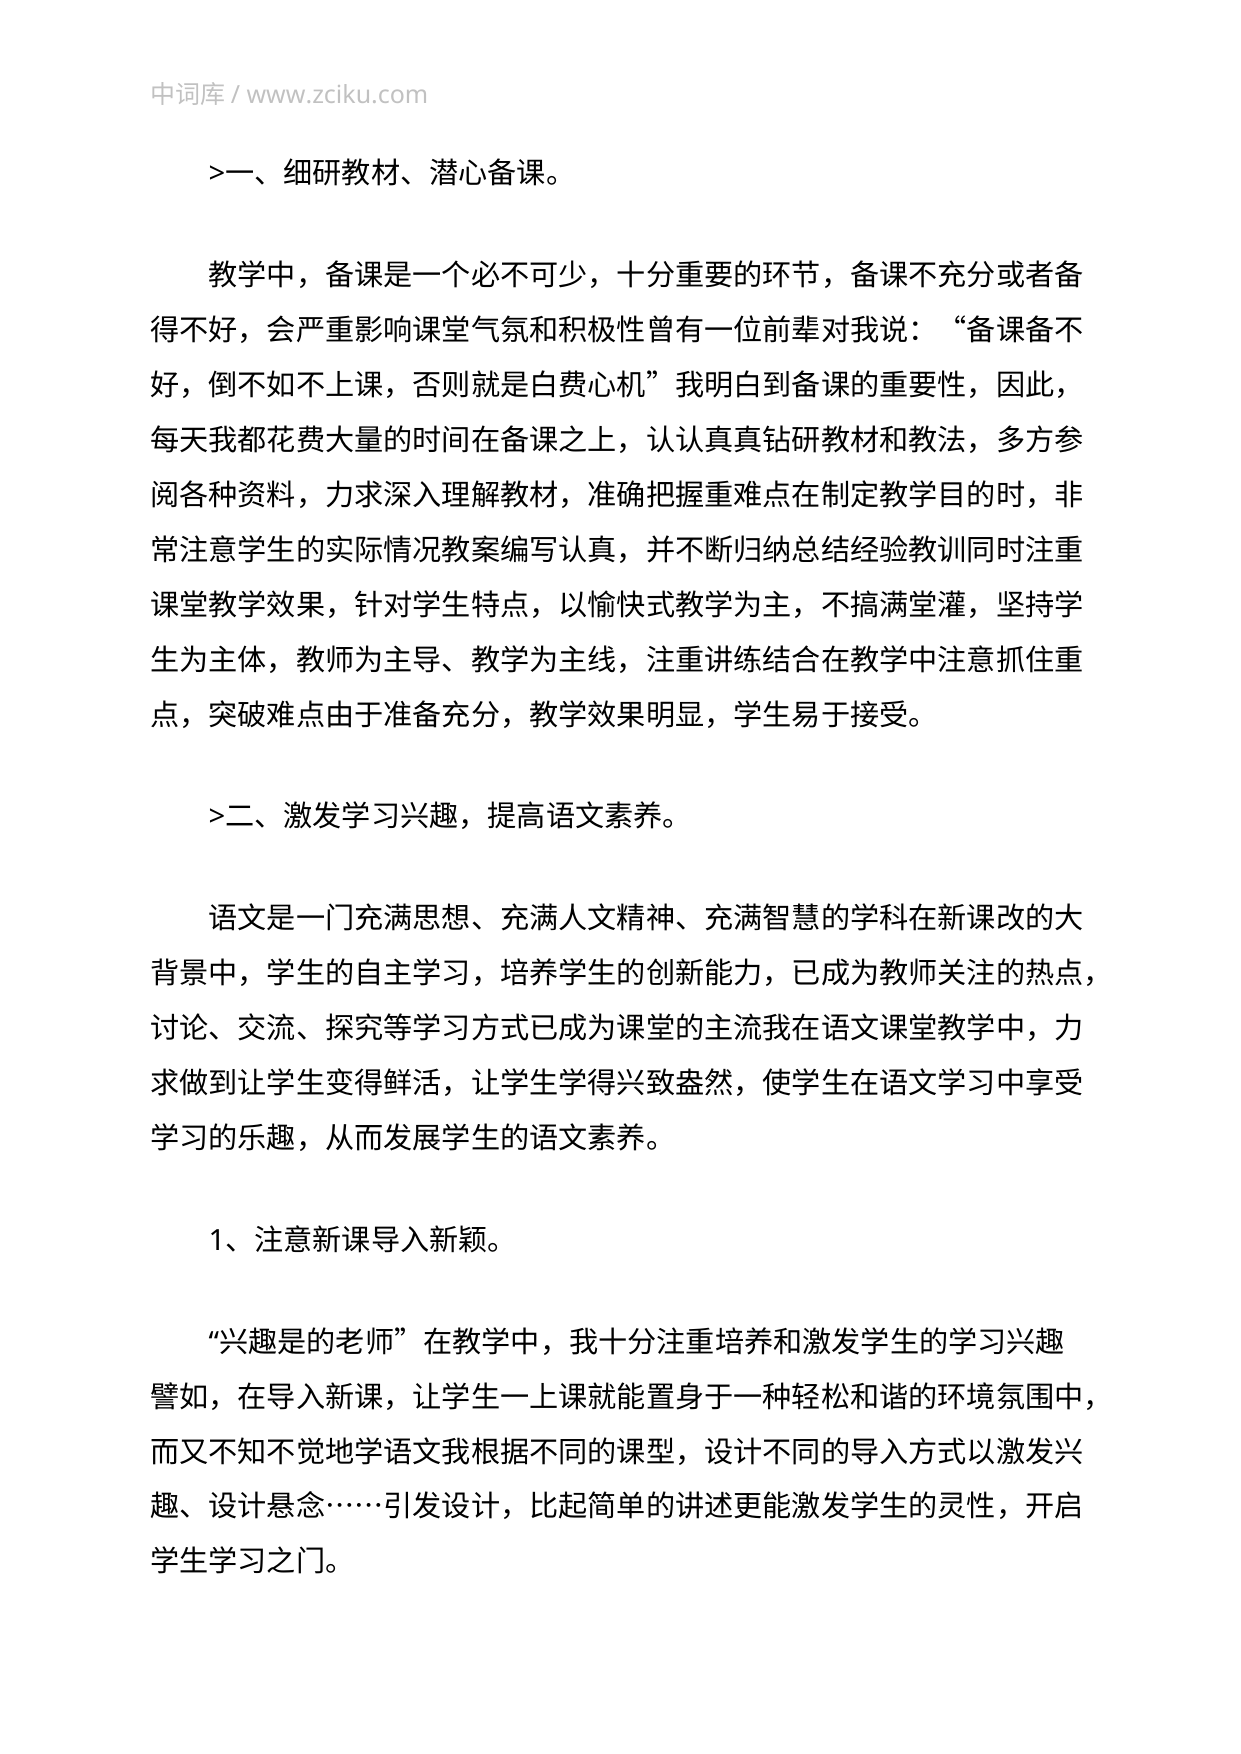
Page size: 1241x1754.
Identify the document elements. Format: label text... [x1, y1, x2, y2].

text 语文是一门充满思想、充满人文精神、充满智慧的学科在新课改的大背景中，学生的自主学习，培养学生的创新能力，已成为教师关注的热点，讨论、交流、探究等学习方式已成为课堂的主流我在语文课堂教学中，力求做到让学生变得鲜活，让学生学得兴致盎然，使学生在语文学习中享受学习的乐趣，从而发展学生的语文素养。 [150, 895, 1090, 1157]
text >二、激发学习兴趣，提高语文素养。 [150, 793, 1090, 835]
text “兴趣是的老师”在教学中，我十分注重培养和激发学生的学习兴趣譬如，在导入新课，让学生一上课就能置身于一种轻松和谐的环境氛围中，而又不知不觉地学语文我根据不同的课型，设计不同的导入方式以激发兴趣、设计悬念……引发设计，比起简单的讲述更能激发学生的灵性，开启学生学习之门。 [150, 1318, 1090, 1580]
text 1、注意新课导入新颖。 [150, 1216, 1090, 1259]
text >一、细研教材、潜心备课。 [150, 150, 1090, 192]
text 教学中，备课是一个必不可少，十分重要的环节，备课不充分或者备得不好，会严重影响课堂气氛和积极性曾有一位前辈对我说：“备课备不好，倒不如不上课，否则就是白费心机”我明白到备课的重要性，因此，每天我都花费大量的时间在备课之上，认认真真钻研教材和教法，多方参阅各种资料，力求深入理解教材，准确把握重难点在制定教学目的时，非常注意学生的实际情况教案编写认真，并不断归纳总结经验教训同时注重课堂教学效果，针对学生特点，以愉快式教学为主，不搞满堂灌，坚持学生为主体，教师为主导、教学为主线，注重讲练结合在教学中注意抓住重点，突破难点由于准备充分，教学效果明显，学生易于接受。 [150, 252, 1090, 733]
